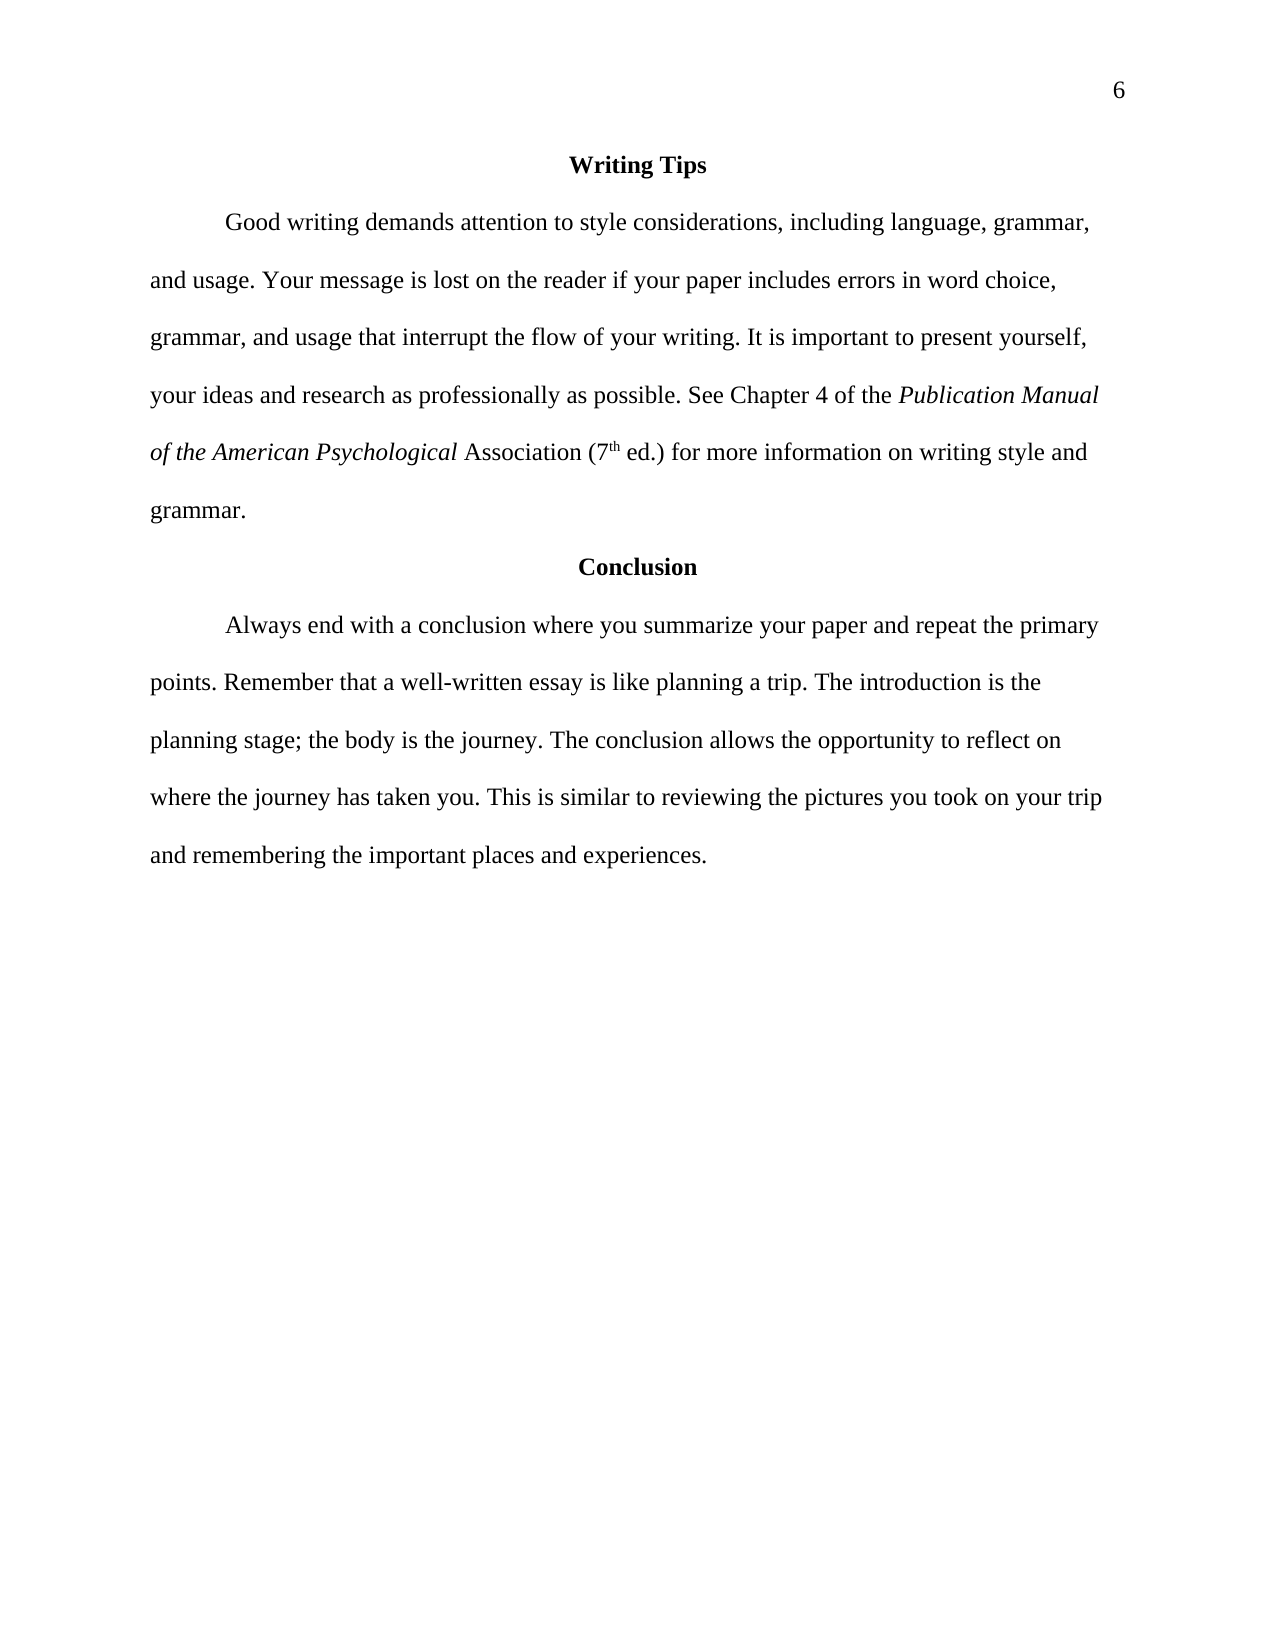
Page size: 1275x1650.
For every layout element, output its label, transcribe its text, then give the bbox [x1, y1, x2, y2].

text Writing Tips [150, 150, 1125, 179]
text Good writing demands attention to style considerations, including language, grammar, and usage. Your message is lost on the reader if your paper includes errors in word choice, grammar, and usage that interrupt the flow of your writing. It is important to present yourself, your ideas and research as professionally as possible. See Chapter 4 of the Publication Manual of the American Psychological Association (7th ed.) for more information on writing style and grammar. [150, 207, 1125, 524]
text Always end with a conclusion where you summarize your paper and repeat the primary points. Remember that a well-written essay is like planning a trip. The introduction is the planning stage; the body is the journey. The conclusion allows the opportunity to reflect on where the journey has taken you. This is similar to reviewing the pictures you took on your trip and remembering the important places and experiences. [150, 610, 1125, 869]
text Conclusion [150, 552, 1125, 581]
